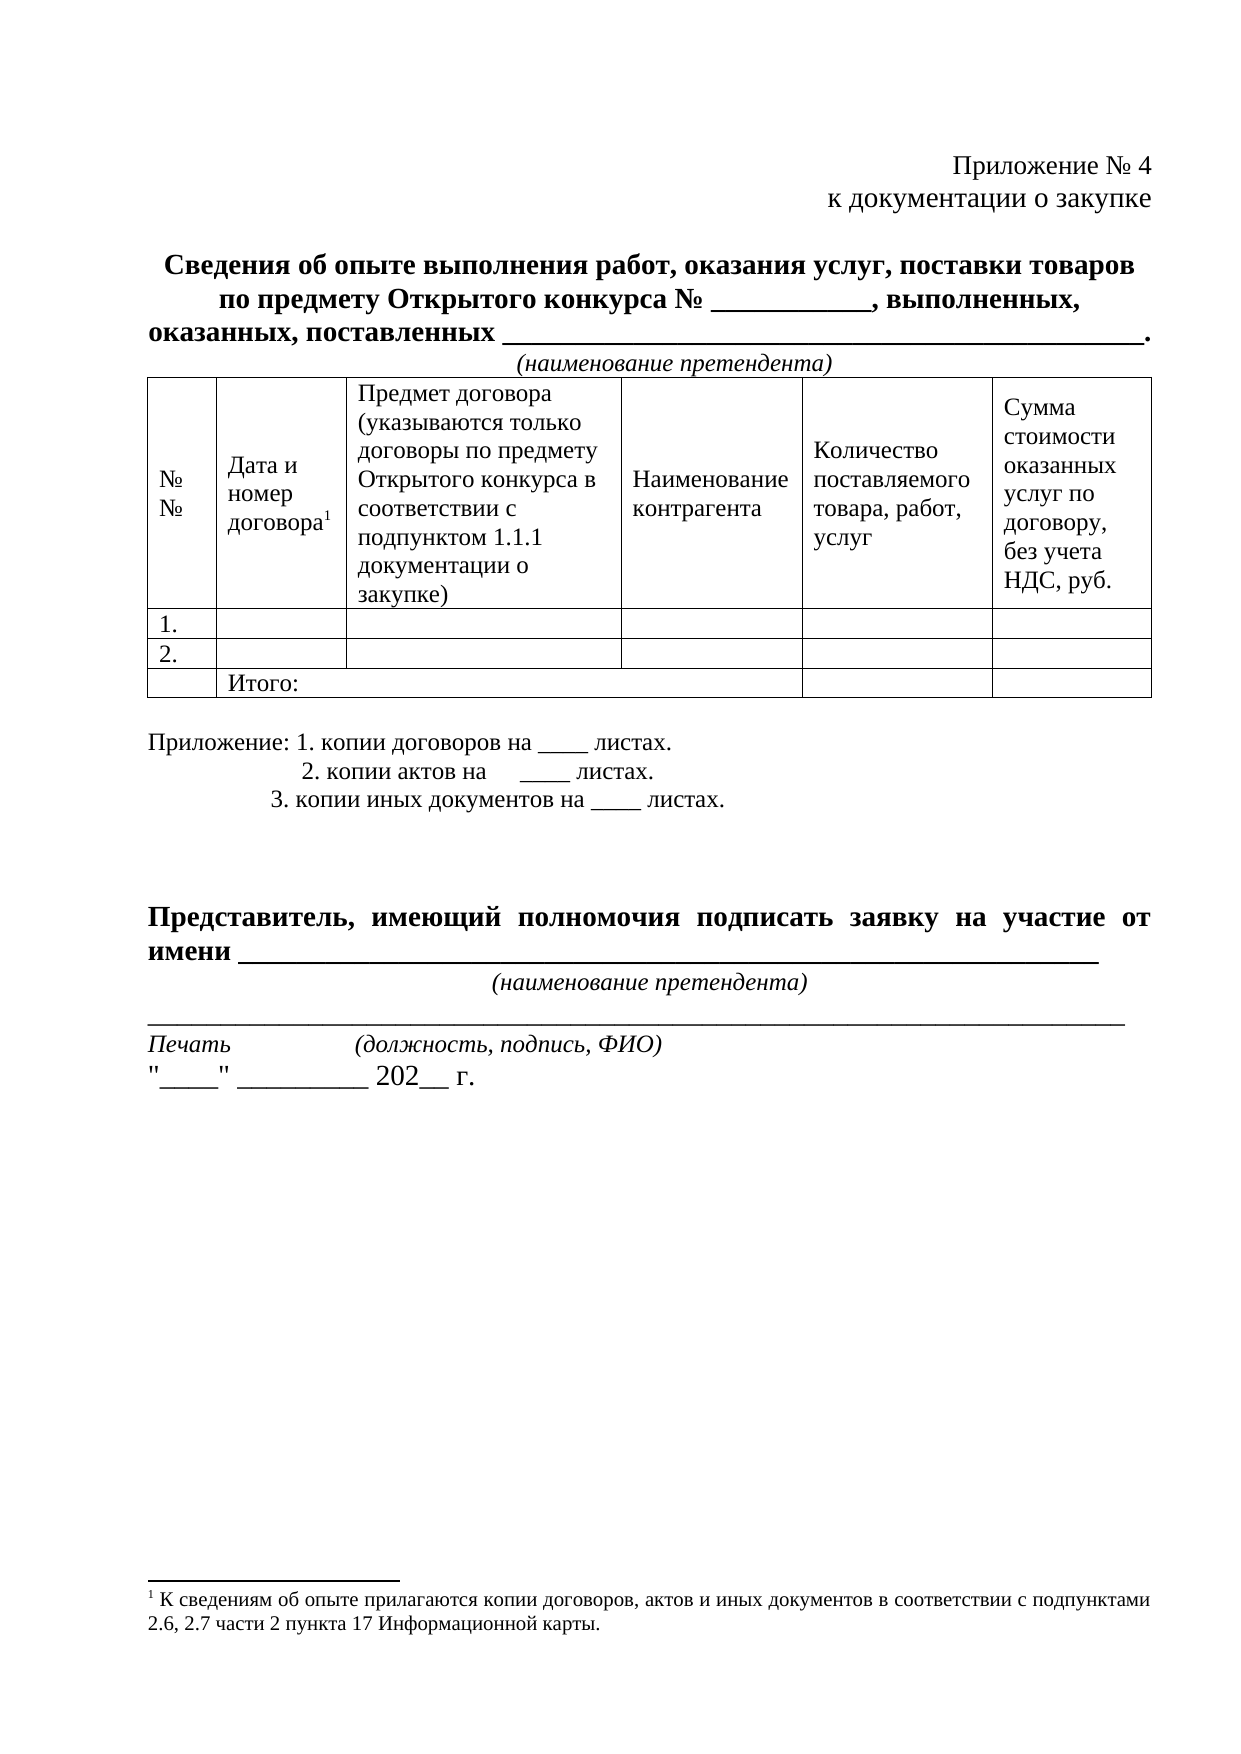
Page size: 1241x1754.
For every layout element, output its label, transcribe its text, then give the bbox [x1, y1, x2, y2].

table_cell [347, 639, 621, 667]
table_cell [217, 609, 346, 638]
table_header Дата и номер договора [217, 378, 346, 608]
table_cell [622, 609, 802, 638]
text (наименование претендента) [148, 967, 1152, 995]
text ___________________________________________________________________ [148, 995, 1152, 1029]
table_cell [803, 639, 992, 667]
text 3. копии иных документов на ____ листах. [148, 784, 1152, 813]
table_header №№ [148, 378, 216, 608]
table_cell 1. [148, 609, 216, 638]
text 2. копии актов на ____ листах. [221, 756, 1152, 784]
table_cell [993, 609, 1151, 638]
text Приложение № 4 [148, 149, 1152, 180]
table_header Наименование контрагента [622, 378, 802, 608]
text к документации о закупке [148, 180, 1152, 214]
table_cell [217, 639, 346, 667]
table_header Количество поставляемого товара, работ, услуг [803, 378, 992, 608]
table_cell [803, 609, 992, 638]
table_header Предмет договора (указываются только договоры по предмету Открытого конкурса в соответствии с подпунктом 1.1.1 документации о закупке) [347, 378, 621, 608]
table_cell Итого: [217, 669, 802, 697]
text "____" _________ 202__ г. [148, 1058, 1152, 1091]
table_cell [803, 669, 992, 697]
table_cell [993, 639, 1151, 667]
text Печать (должность, подпись, ФИО) [148, 1029, 1152, 1058]
table_cell 2. [148, 639, 216, 667]
text Представитель, имеющий полномочия подписать заявку на участие от имени ___________________________________________________________ [148, 899, 1152, 967]
text (наименование претендента) [148, 348, 1152, 377]
table_cell [622, 639, 802, 667]
table_header Сумма стоимости оказанных услуг по договору, без учета НДС, руб. [993, 378, 1151, 608]
text Приложение: 1. копии договоров на ____ листах. [148, 727, 1152, 756]
table_cell [993, 669, 1151, 697]
table_cell [148, 669, 216, 697]
text Сведения об опыте выполнения работ, оказания услуг, поставки товаров по предмету Открытого конкурса № ___________, выполненных, оказанных, поставленных ____________________________________________. [148, 247, 1152, 348]
table_cell [347, 609, 621, 638]
